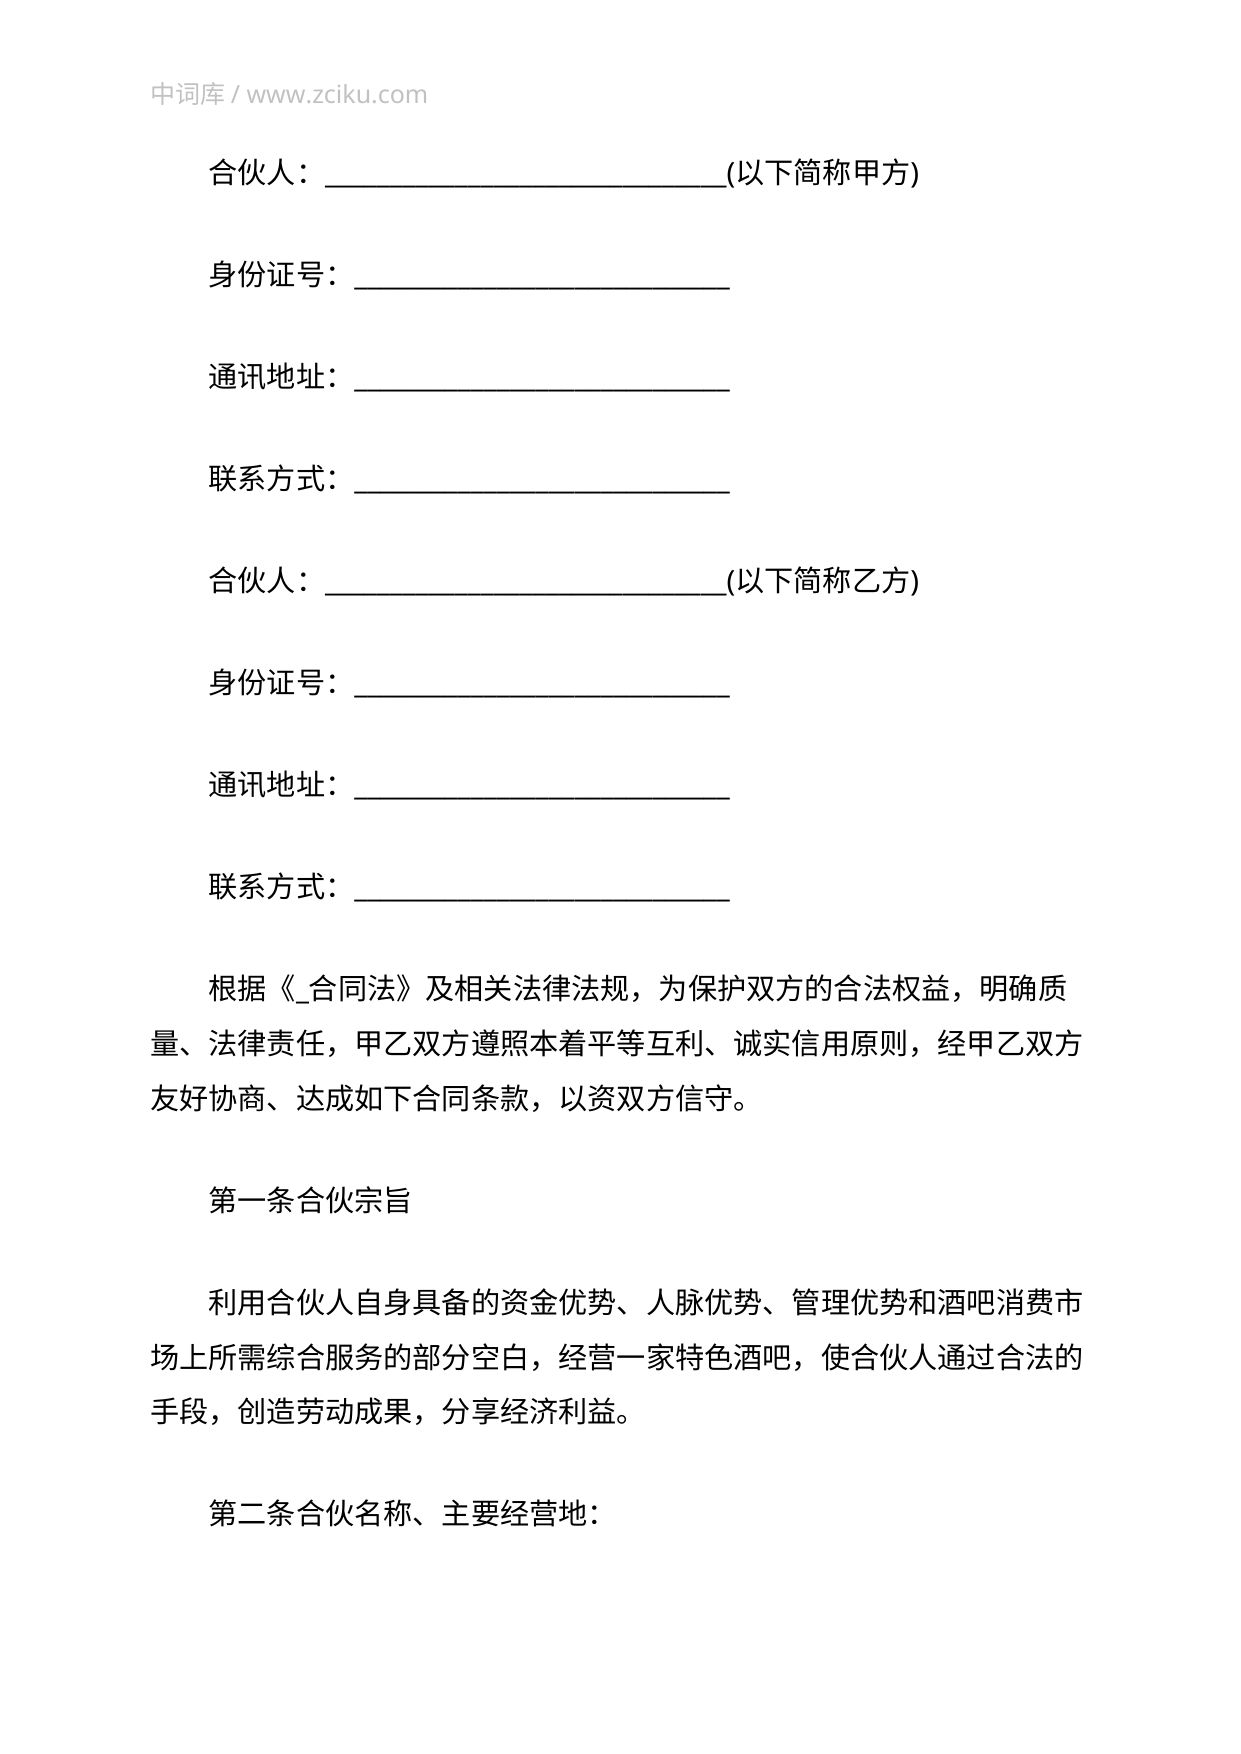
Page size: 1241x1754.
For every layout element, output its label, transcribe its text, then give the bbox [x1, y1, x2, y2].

text 通讯地址：_____________________________ [150, 354, 1090, 396]
text 联系方式：_____________________________ [150, 456, 1090, 498]
text 根据《_合同法》及相关法律法规，为保护双方的合法权益，明确质量、法律责任，甲乙双方遵照本着平等互利、诚实信用原则，经甲乙双方友好协商、达成如下合同条款，以资双方信守。 [150, 966, 1090, 1118]
text 利用合伙人自身具备的资金优势、人脉优势、管理优势和酒吧消费市场上所需综合服务的部分空白，经营一家特色酒吧，使合伙人通过合法的手段，创造劳动成果，分享经济利益。 [150, 1279, 1090, 1431]
text 身份证号：_____________________________ [150, 252, 1090, 294]
text 通讯地址：_____________________________ [150, 762, 1090, 804]
text 第二条合伙名称、主要经营地： [150, 1491, 1090, 1533]
text 联系方式：_____________________________ [150, 864, 1090, 906]
text 合伙人：_______________________________(以下简称乙方) [150, 558, 1090, 600]
text 身份证号：_____________________________ [150, 660, 1090, 702]
text 第一条合伙宗旨 [150, 1177, 1090, 1220]
text 合伙人：_______________________________(以下简称甲方) [150, 150, 1090, 192]
